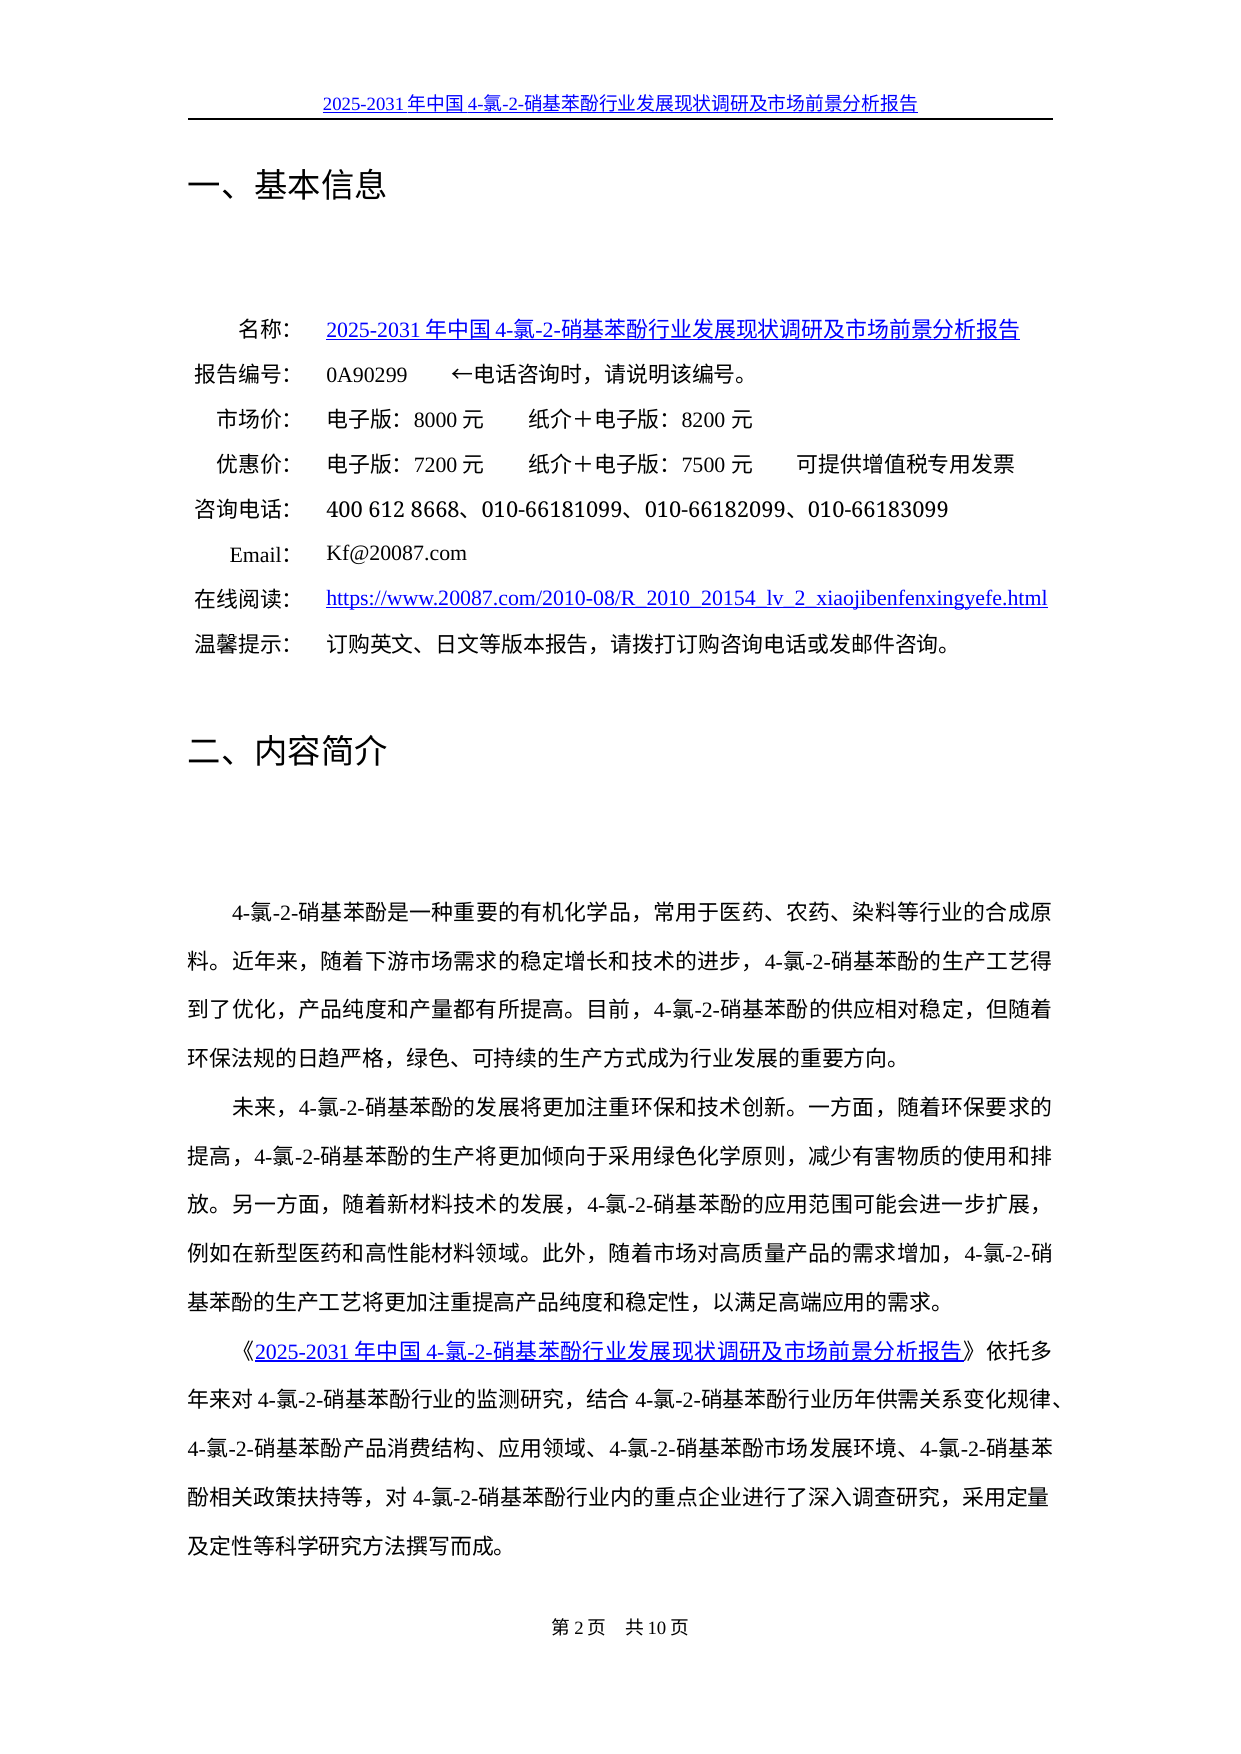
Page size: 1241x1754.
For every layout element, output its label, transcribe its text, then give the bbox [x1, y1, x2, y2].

table_cell 温馨提示： [167, 627, 315, 672]
table_cell 咨询电话： [167, 492, 315, 537]
table_cell 市场价： [167, 402, 315, 447]
table_cell 电子版：8000 元 纸介＋电子版：8200 元 [315, 402, 1073, 447]
table_cell Kf@20087.com [315, 537, 1073, 582]
table_cell 报告编号： [167, 357, 315, 402]
table_cell 0A90299 ←电话咨询时，请说明该编号。 [315, 357, 1073, 402]
table_cell 在线阅读： [167, 582, 315, 627]
title 二、内容简介 [187, 717, 1053, 782]
title 一、基本信息 [187, 150, 1053, 215]
table_header 2025-2031年中国4-氯-2-硝基苯酚行业发展现状调研及市场前景分析报告 [315, 312, 1073, 357]
table_header 名称： [167, 312, 315, 357]
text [187, 894, 1053, 1561]
table_cell Email： [167, 537, 315, 582]
table_cell 订购英文、日文等版本报告，请拨打订购咨询电话或发邮件咨询。 [315, 627, 1073, 672]
table_cell 优惠价： [167, 447, 315, 492]
table_cell 400 612 8668、010-66181099、010-66182099、010-66183099 [315, 492, 1073, 537]
table_cell [315, 582, 1073, 627]
table_cell 电子版：7200 元 纸介＋电子版：7500 元 可提供增值税专用发票 [315, 447, 1073, 492]
